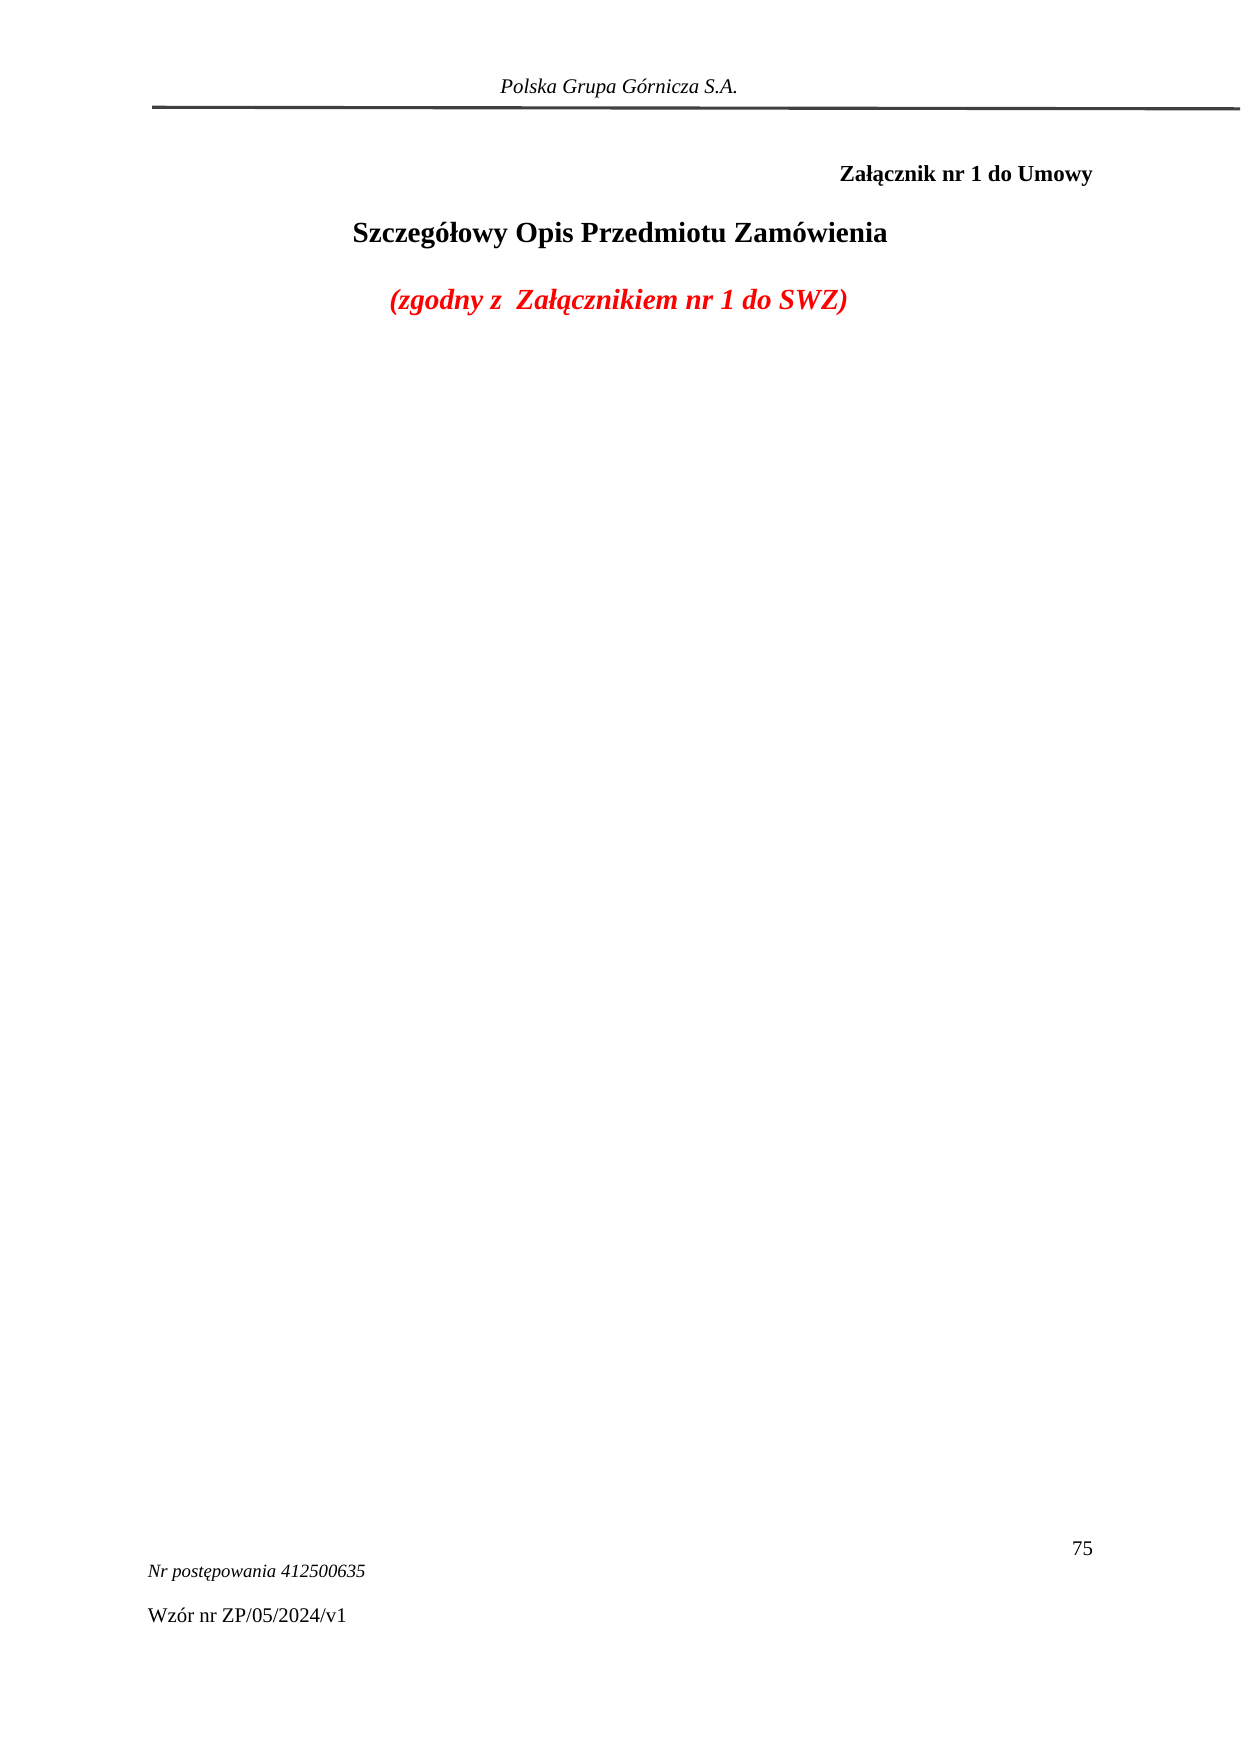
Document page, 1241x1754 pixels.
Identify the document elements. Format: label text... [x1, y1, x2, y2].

text (zgodny z Załącznikiem nr 1 do SWZ) [148, 282, 1093, 316]
text Załącznik nr 1 do Umowy [148, 160, 1093, 186]
text Szczegółowy Opis Przedmiotu Zamówienia [148, 215, 1093, 249]
